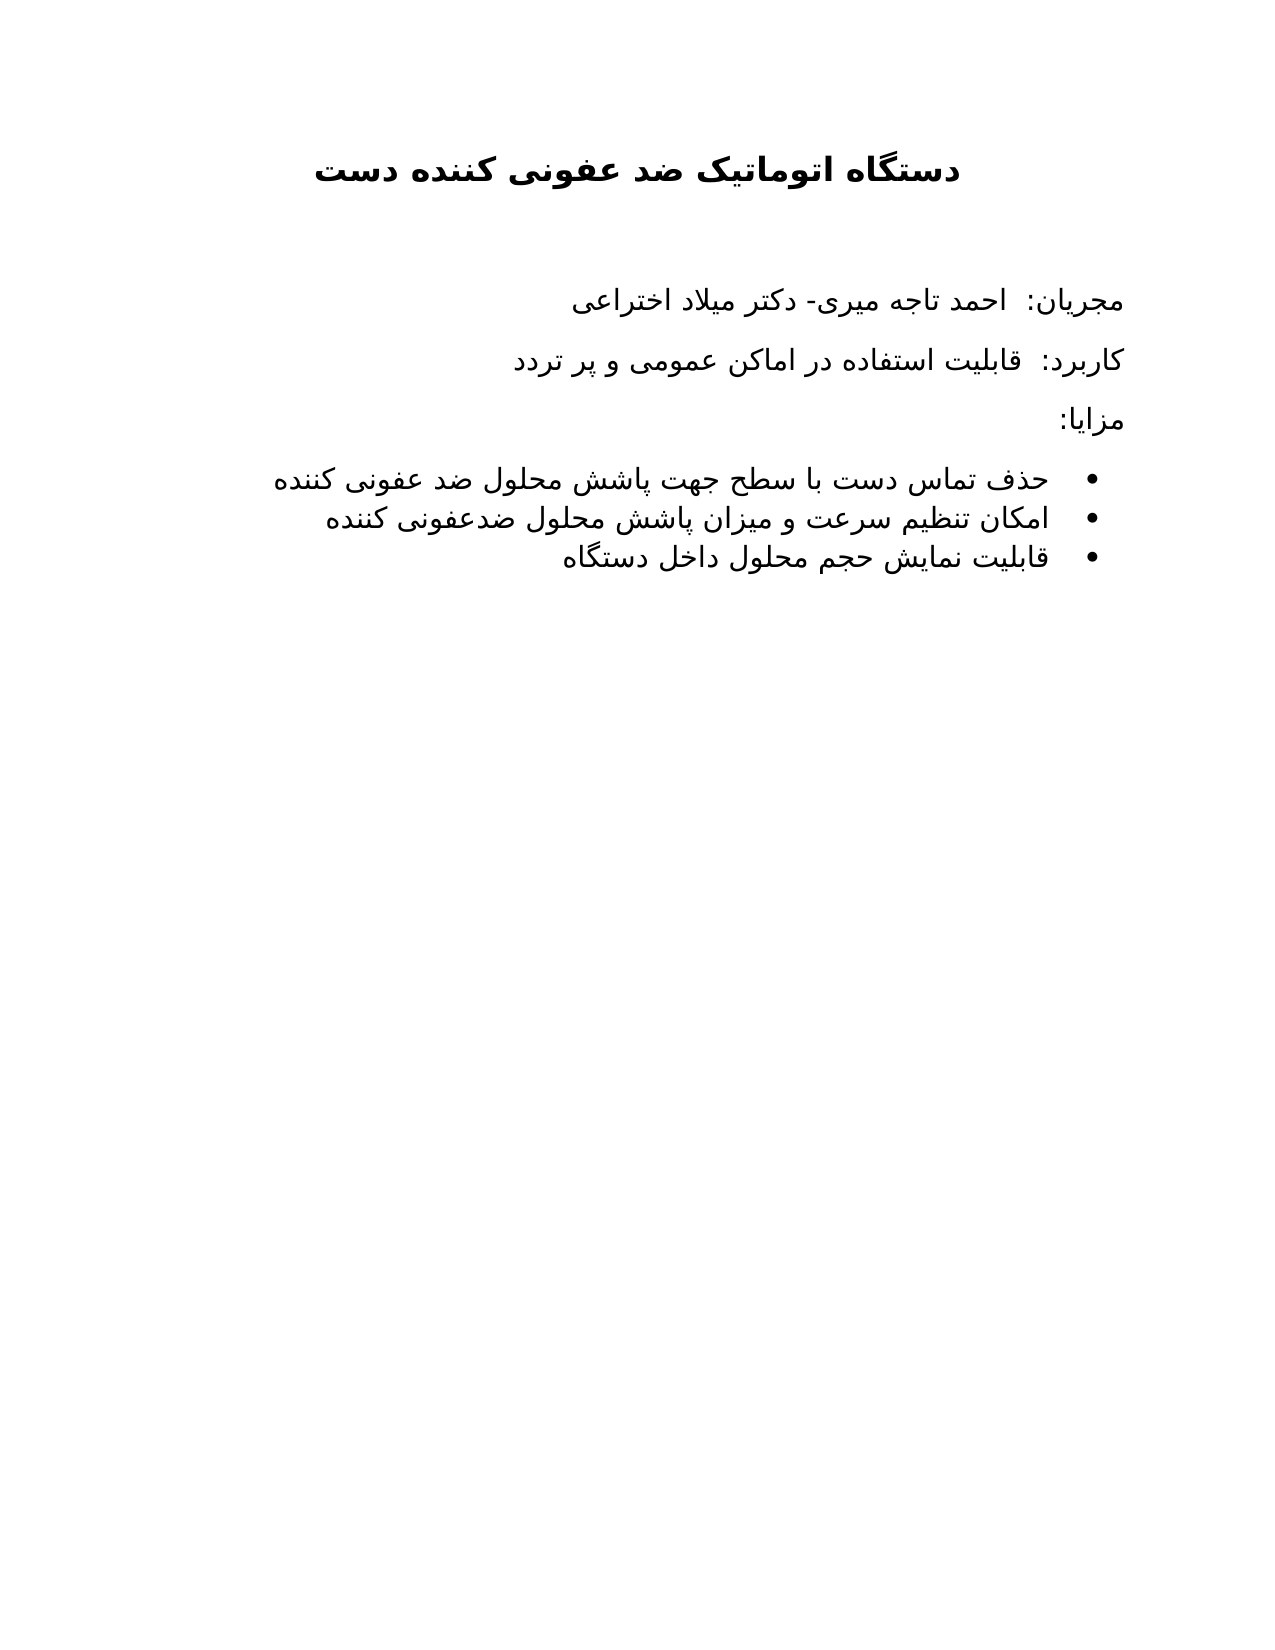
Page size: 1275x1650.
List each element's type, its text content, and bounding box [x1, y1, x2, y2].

text کاربرد: قابلیت استفاده در اماکن عمومی و پر تردد [150, 343, 1125, 377]
text مزایا: [150, 403, 1125, 437]
list حذف تماس دست با سطح جهت پاشش محلول ضد عفونی کننده [150, 462, 1087, 496]
text مجریان: احمد تاجه میری- دکتر میلاد اختراعی [150, 283, 1125, 317]
text دستگاه اتوماتیک ضد عفونی کننده دست [150, 150, 1125, 189]
list قابلیت نمایش حجم محلول داخل دستگاه [150, 540, 1087, 574]
list امکان تنظیم سرعت و میزان پاشش محلول ضدعفونی کننده [150, 501, 1087, 535]
